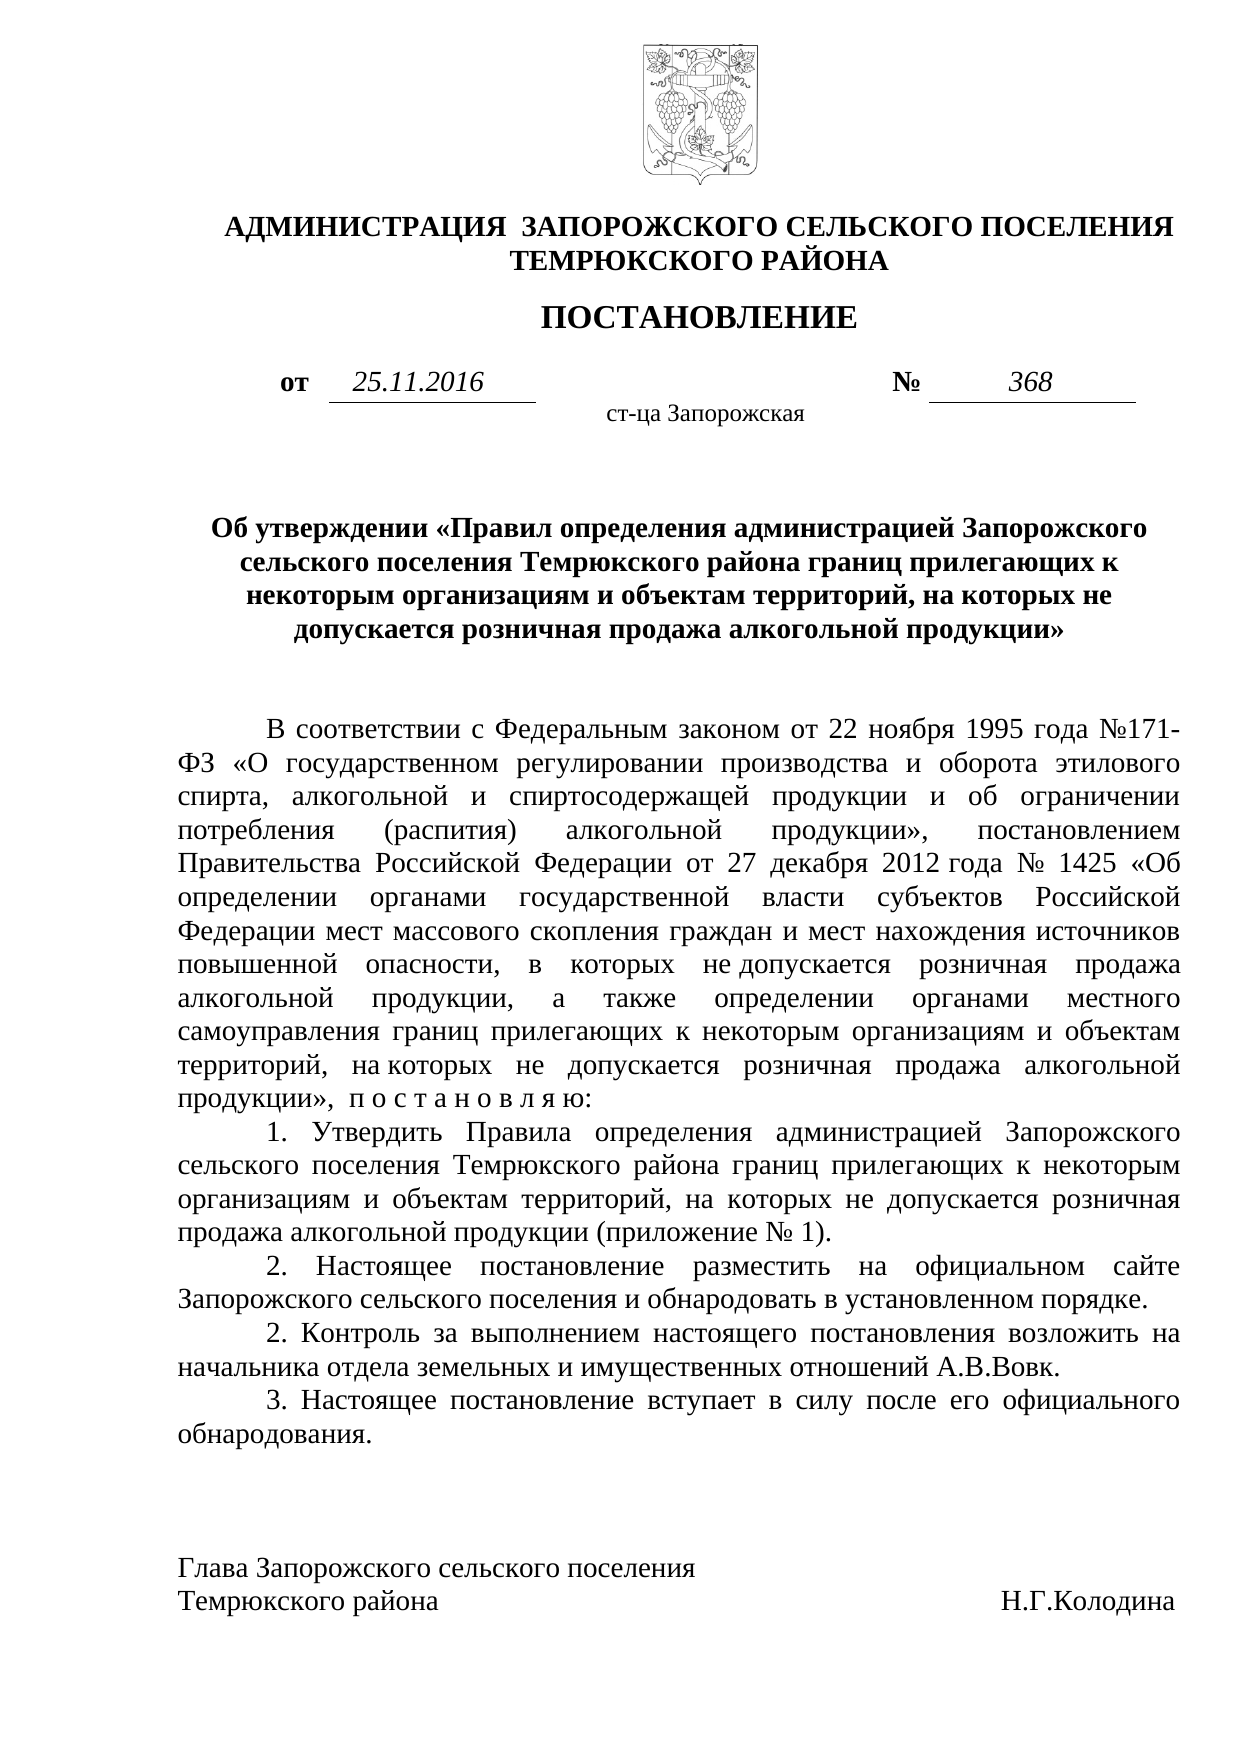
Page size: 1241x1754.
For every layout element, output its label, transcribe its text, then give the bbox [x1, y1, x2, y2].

picture [639, 44, 759, 185]
text Глава Запорожского сельского поселения [177, 1550, 1181, 1583]
text Об утверждении «Правил определения администрацией Запорожского сельского поселения Темрюкского района границ прилегающих к некоторым организациям и объектам территорий, на которых не допускается розничная продажа алкогольной продукции» [177, 510, 1181, 644]
text Темрюкского района Н.Г.Колодина [177, 1583, 1181, 1617]
text В соответствии с Федеральным законом от 22 ноября 1995 года №171-ФЗ «О государственном регулировании производства и оборота этилового спирта, алкогольной и спиртосодержащей продукции и об ограничении потребления (распития) алкогольной продукции», постановлением Правительства Российской Федерации от 27 декабря 2012 года № 1425 «Об определении органами государственной власти субъектов Российской Федерации мест массового скопления граждан и мест нахождения источников повышенной опасности, в которых не допускается розничная продажа алкогольной продукции, а также определении органами местного самоуправления границ прилегающих к некоторым организациям и объектам территорий, на которых не допускается розничная продажа алкогольной продукции», п о с т а н о в л я ю: [177, 711, 1181, 1114]
text 1. Утвердить Правила определения администрацией Запорожского сельского поселения Темрюкского района границ прилегающих к некоторым организациям и объектам территорий, на которых не допускается розничная продажа алкогольной продукции (приложение № 1). [177, 1114, 1181, 1248]
text 2. Настоящее постановление разместить на официальном сайте Запорожского сельского поселения и обнародовать в установленном порядке. [177, 1248, 1181, 1315]
table_header АДМИНИСТРАЦИЯ ЗАПОРОЖСКОГО СЕЛЬСКОГО ПОСЕЛЕНИЯ ТЕМРЮКСКОГО РАЙОНА ПОСТАНОВЛЕНИЕ от 25.11.2016 № 368 ст-ца Запорожская [206, 44, 1192, 443]
text 3. Настоящее постановление вступает в силу после его официального обнародования. [177, 1382, 1181, 1449]
text 2. Контроль за выполнением настоящего постановления возложить на начальника отдела земельных и имущественных отношений А.В.Вовк. [177, 1315, 1181, 1382]
